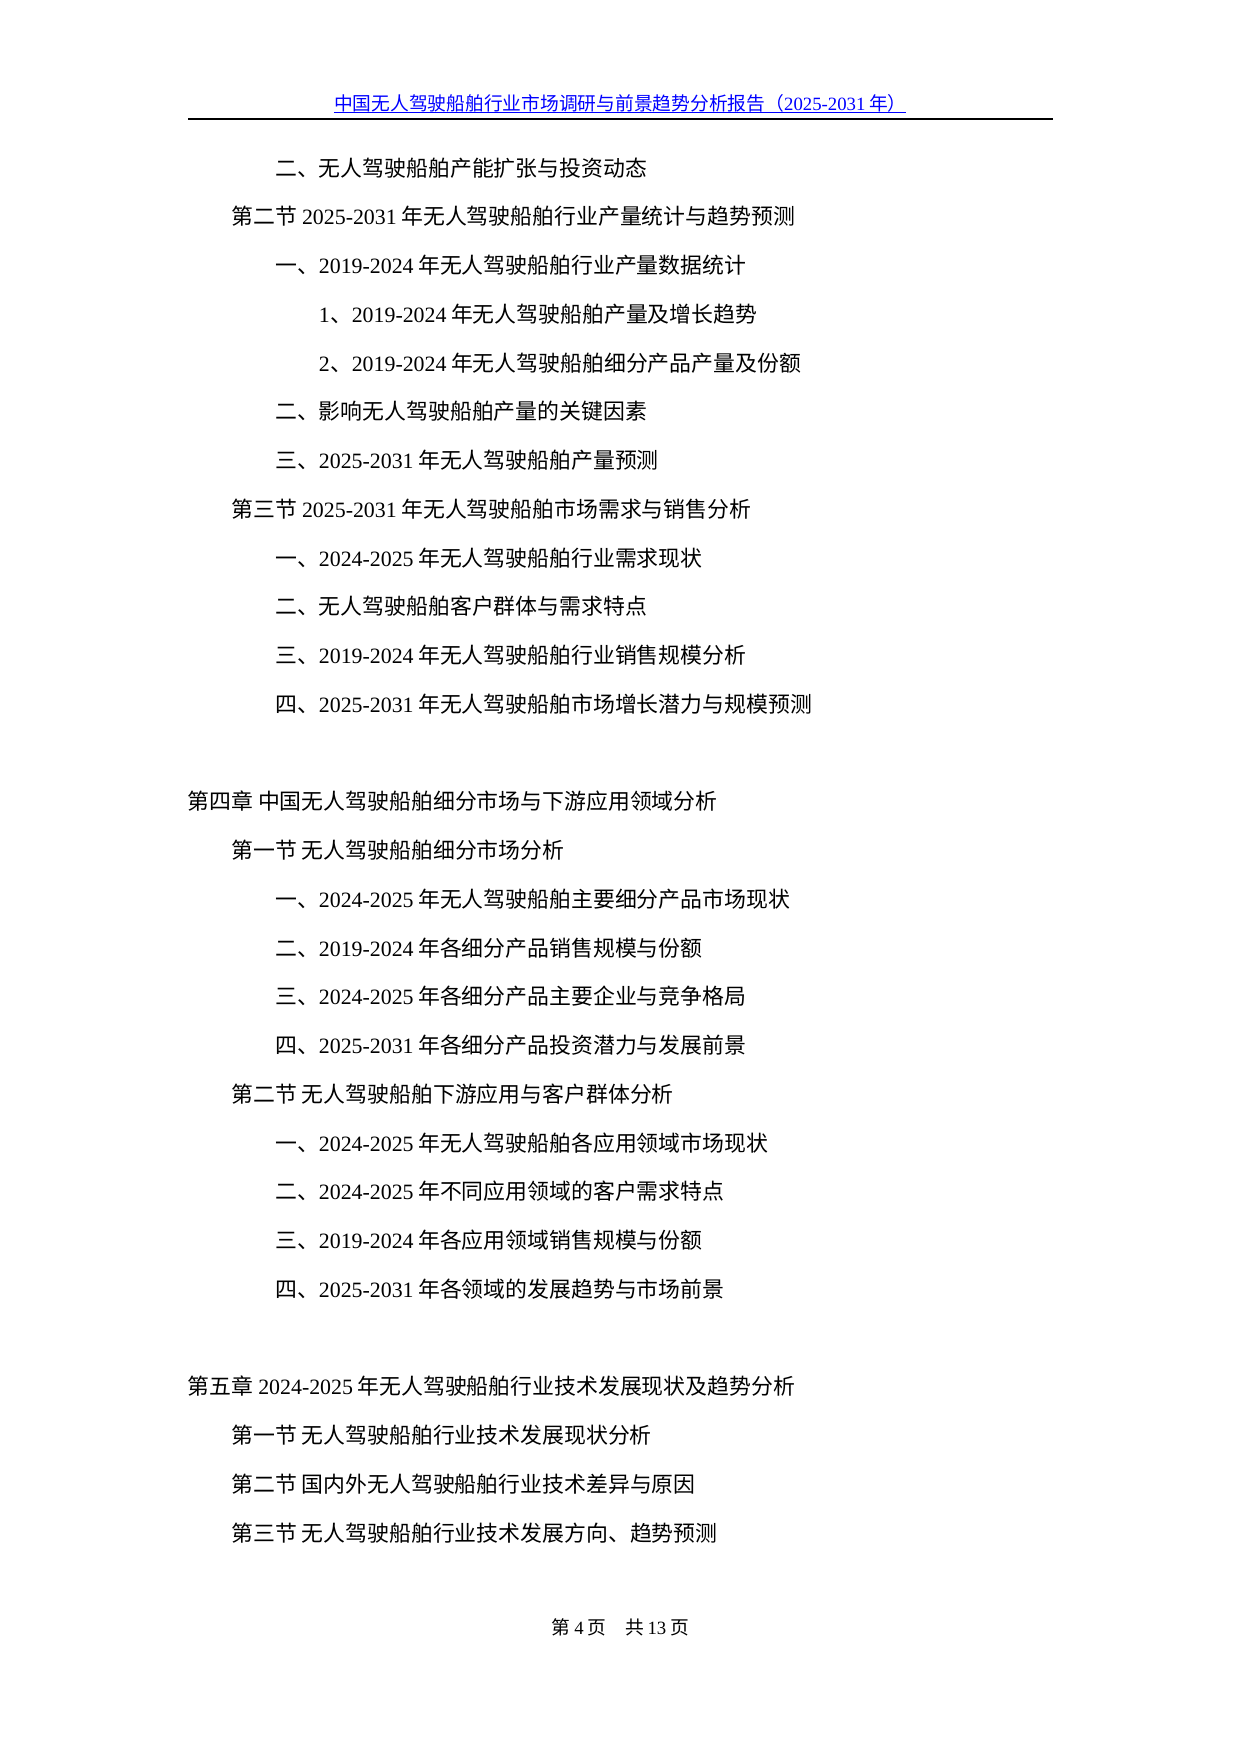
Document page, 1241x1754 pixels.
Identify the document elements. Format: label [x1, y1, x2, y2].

text [187, 150, 1053, 1548]
